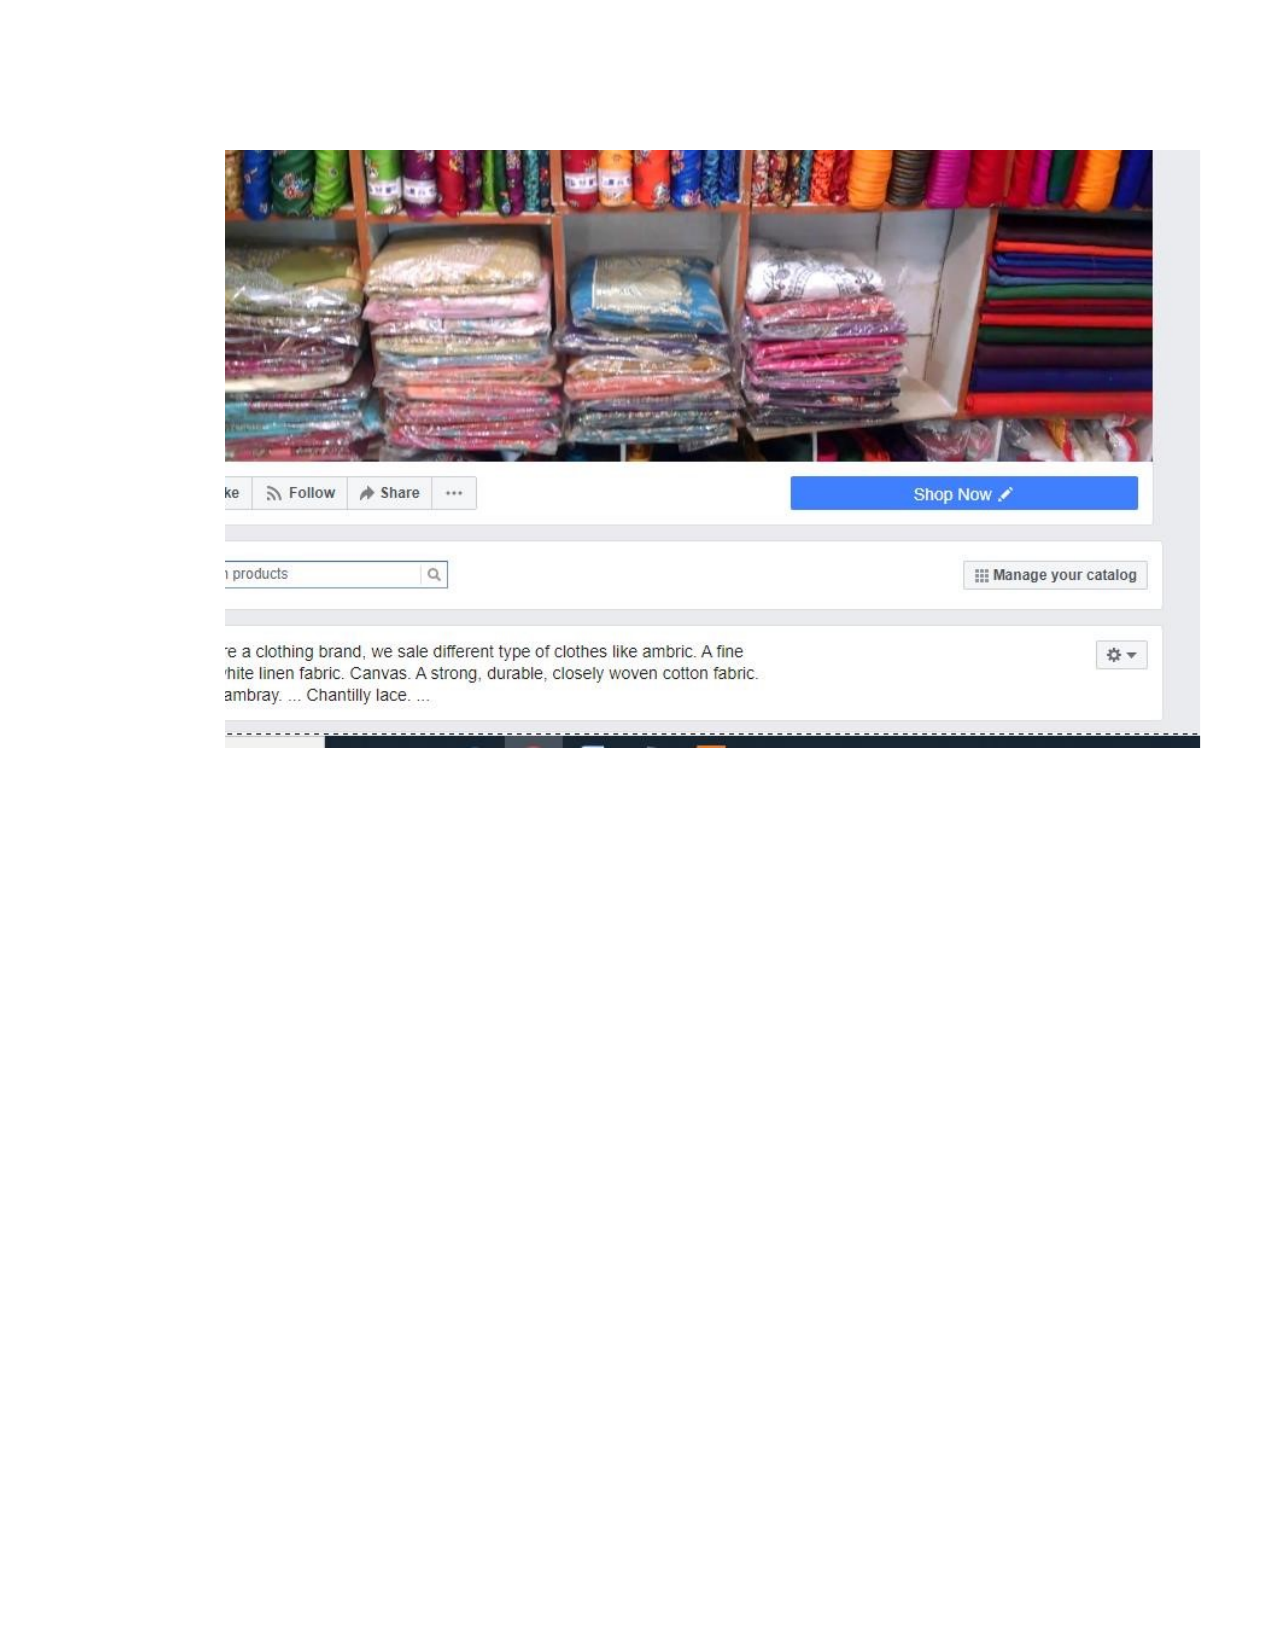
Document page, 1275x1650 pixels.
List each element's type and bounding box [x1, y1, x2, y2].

picture [225, 150, 1200, 748]
